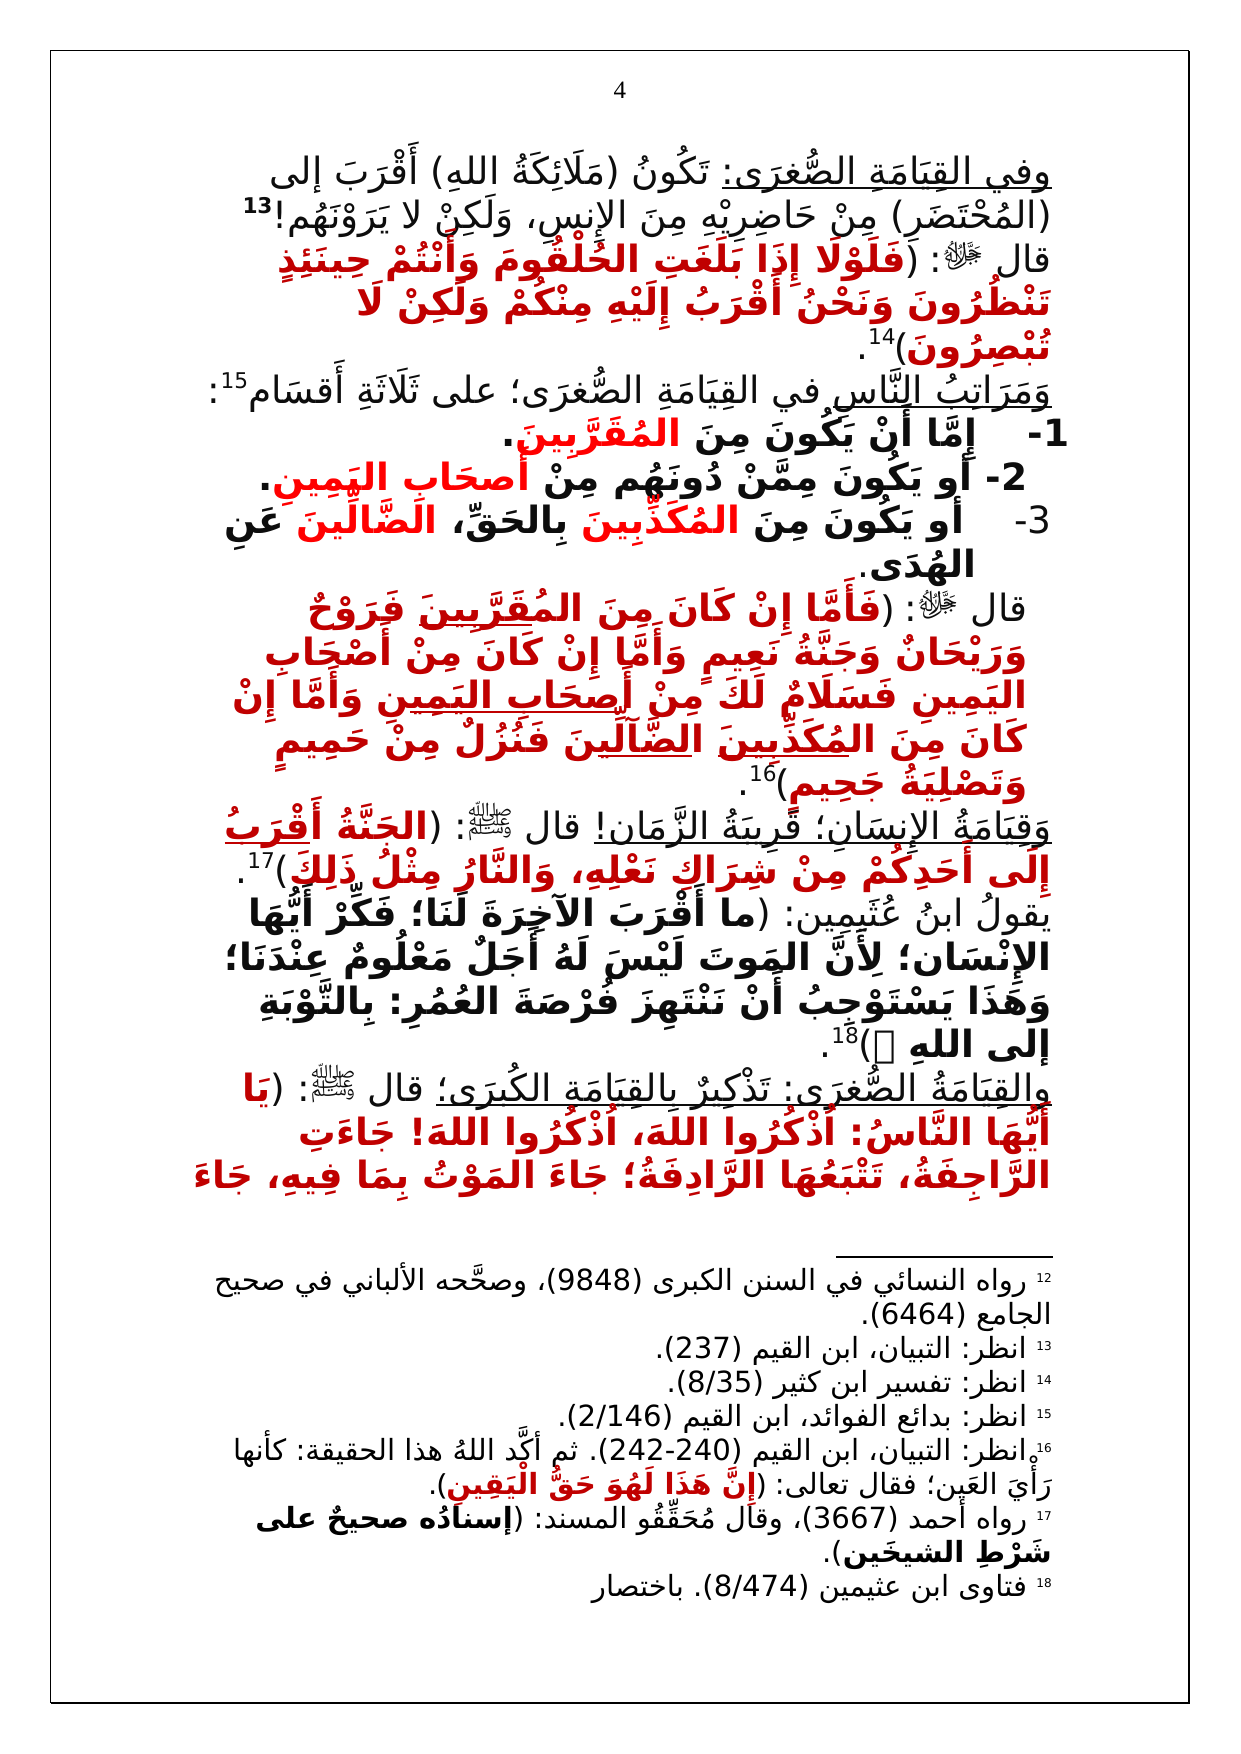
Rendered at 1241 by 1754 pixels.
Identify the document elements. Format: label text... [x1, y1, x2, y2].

list إِمَّا أَنْ يَكُونَ مِنَ المُقَرَّبِينَ. [187, 412, 1027, 456]
text وَقِيَامَةُ الإِنسَانِ؛ قَرِيبَةُ الزَّمَان! قال ﷺ: (الجَنَّةُ أَقْرَبُ إِلَى أَحَدِكُمْ مِنْ شِرَاكِ نَعْلِهِ، وَالنَّارُ مِثْلُ ذَلِكَ). يقولُ ابنُ عُثَيمِين: (ما أَقْرَبَ الآخِرَةَ لَنَا؛ فَكِّرْ أَيُّهَا الإِنْسَان؛ لِأَنَّ المَوتَ لَيْسَ لَهُ أَجَلٌ مَعْلُومٌ عِنْدَنَا؛ وَهَذَا يَسْتَوْجِبُ أَنْ نَنْتَهِزَ فُرْصَةَ العُمُرِ: بِالتَّوْبَةِ إلى اللهِ ). [187, 805, 1052, 1067]
text وَمَرَاتِبُ النَّاسِ في القِيَامَةِ الصُّغرَى؛ على ثَلَاثَةِ أَقسَام: [187, 368, 1052, 412]
text قال ﷻ: ﴿فَأَمَّا إِنْ كَانَ مِنَ المُقَرَّبِينَ فَرَوْحٌ وَرَيْحَانٌ وَجَنَّةُ نَعِيمٍ وَأَمَّا إِنْ كَانَ مِنْ أَصْحَابِ اليَمِينِ فَسَلَامٌ لَكَ مِنْ أَصحَابِ اليَمِينِ وَأَمَّا إِنْ كَانَ مِنَ المُكَذِّبِينَ الضَّآلِّينَ فَنُزُلٌ مِنْ حَمِيمٍ وَتَصْلِيَةُ جَحِيمٍ﴾. [187, 586, 1027, 805]
text 2- أو يَكُونَ مِمَّنْ دُونَهُم مِنْ أَصحَابِ اليَمِينِ. [187, 456, 1027, 499]
text والقِيَامَةُ الصُّغرَى: تَذْكِيرٌ بِالقِيَامَةِ الكُبرَى؛ قال ﷺ: (يَا أَيُّهَا النَّاسُ: اُذْكُرُوا اللهَ، اُذْكُرُوا اللهَ! جَاءَتِ الرَّاجِفَةُ، تَتْبَعُهَا الرَّادِفَةُ؛ جَاءَ المَوْتُ بِمَا فِيهِ، جَاءَ المَوْتُ بِمَا فِيهِ!). قال القاري: ("جَاءَ المَوْتُ بِمَا فِيهِ": أَيْ مَعَ مَا فِيهِ مِنَ الشَّدَائِدِ فِي حَالَةِ النَّزْعِ وَالقَبْرِ وَمَا بَعْدَهُ، وَفِيهِ إِشَارَةٌ إِلَى أَنَّ مَنْ مَاتَ قَامَتْ قِيَامَتُهُ؛ فَهِيَ القِيَامَةُ الصُّغرَى، الدَّالَّةُ عَلَى القِيَامَةِ الكُبرَى). [187, 1067, 1052, 1197]
list أو يَكُونَ مِنَ المُكَذِّبِينَ بِالحَقِّ، الضَّالِّينَ عَنِ الهُدَى. [187, 499, 1014, 586]
text وفي القِيَامَةِ الصُّغرَى: تَكُونُ (مَلَائِكَةُ اللهِ) أَقْرَبَ إلى (المُحْتَضَرِ) مِنْ حَاضِرِيْهِ مِنَ الإِنسِ، وَلَكِنْ لا يَرَوْنَهُم! قال ﷻ: ﴿فَلَوْلَا إِذَا بَلَغَتِ الحُلْقُومَ وَأَنْتُمْ حِينَئِذٍ تَنْظُرُونَ وَنَحْنُ أَقْرَبُ إِلَيْهِ مِنْكُمْ وَلَكِنْ لَا تُبْصِرُونَ﴾. [187, 150, 1052, 368]
